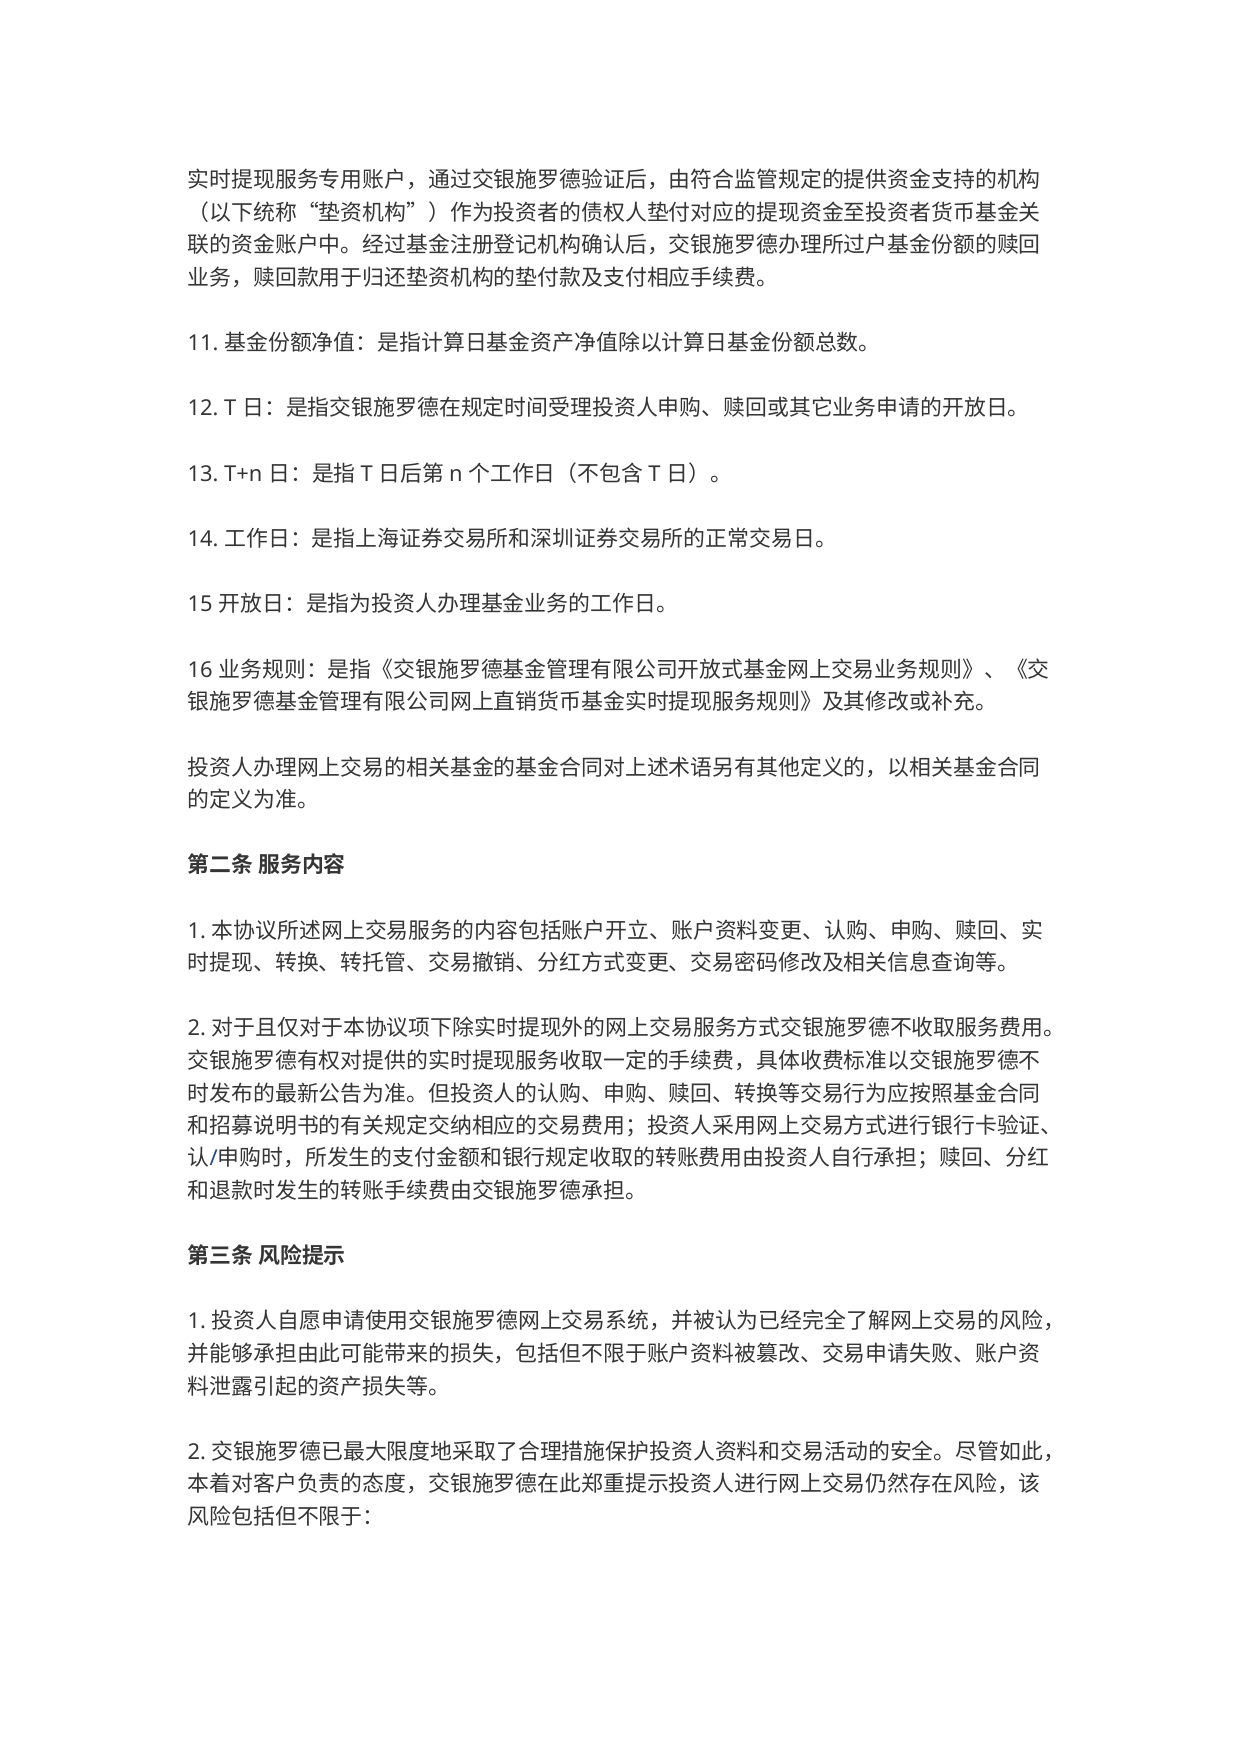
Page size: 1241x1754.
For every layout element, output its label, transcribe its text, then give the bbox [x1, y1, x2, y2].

text 12. T 日：是指交银施罗德在规定时间受理投资人申购、赎回或其它业务申请的开放日。 [187, 390, 1053, 423]
text 16 业务规则：是指《交银施罗德基金管理有限公司开放式基金网上交易业务规则》、《交银施罗德基金管理有限公司网上直销货币基金实时提现服务规则》及其修改或补充。 [187, 651, 1053, 716]
text 1. 投资人自愿申请使用交银施罗德网上交易系统，并被认为已经完全了解网上交易的风险，并能够承担由此可能带来的损失，包括但不限于账户资料被篡改、交易申请失败、账户资料泄露引起的资产损失等。 [187, 1303, 1053, 1401]
text 11. 基金份额净值：是指计算日基金资产净值除以计算日基金份额总数。 [187, 325, 1053, 357]
text 2. 交银施罗德已最大限度地采取了合理措施保护投资人资料和交易活动的安全。尽管如此，本着对客户负责的态度，交银施罗德在此郑重提示投资人进行网上交易仍然存在风险，该风险包括但不限于： [187, 1433, 1053, 1531]
text 第二条 服务内容 [187, 847, 1053, 879]
text 14. 工作日：是指上海证券交易所和深圳证券交易所的正常交易日。 [187, 521, 1053, 553]
text 13. T+n 日：是指 T 日后第 n 个工作日（不包含 T 日）。 [187, 455, 1053, 488]
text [187, 162, 1053, 292]
text 2. 对于且仅对于本协议项下除实时提现外的网上交易服务方式交银施罗德不收取服务费用。交银施罗德有权对提供的实时提现服务收取一定的手续费，具体收费标准以交银施罗德不时发布的最新公告为准。但投资人的认购、申购、赎回、转换等交易行为应按照基金合同和招募说明书的有关规定交纳相应的交易费用；投资人采用网上交易方式进行银行卡验证、认/申购时，所发生的支付金额和银行规定收取的转账费用由投资人自行承担；赎回、分红和退款时发生的转账手续费由交银施罗德承担。 [187, 1010, 1053, 1205]
text 15 开放日：是指为投资人办理基金业务的工作日。 [187, 586, 1053, 618]
text 第三条 风险提示 [187, 1238, 1053, 1270]
text 投资人办理网上交易的相关基金的基金合同对上述术语另有其他定义的，以相关基金合同的定义为准。 [187, 749, 1053, 814]
text 1. 本协议所述网上交易服务的内容包括账户开立、账户资料变更、认购、申购、赎回、实时提现、转换、转托管、交易撤销、分红方式变更、交易密码修改及相关信息查询等。 [187, 912, 1053, 977]
